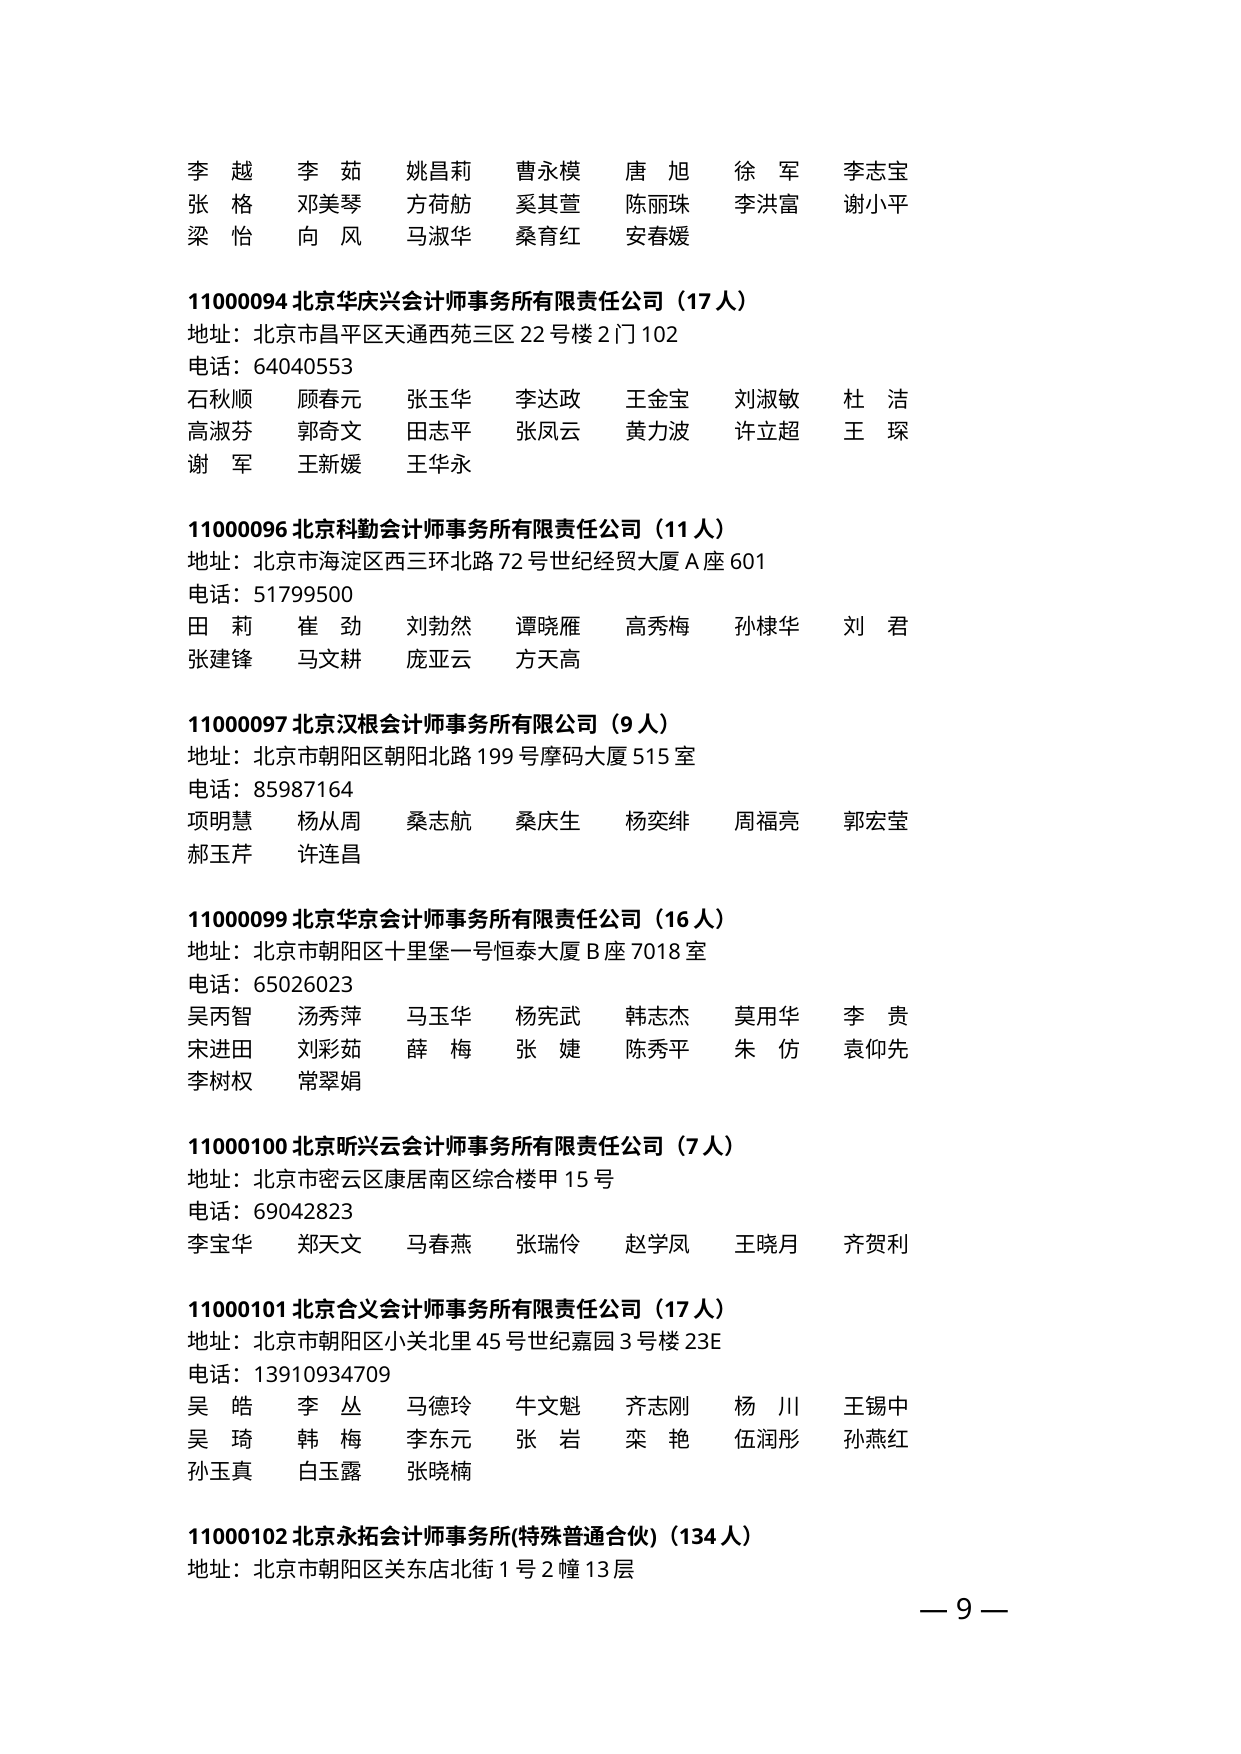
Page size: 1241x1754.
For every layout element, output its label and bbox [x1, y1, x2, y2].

text [187, 154, 1053, 1584]
